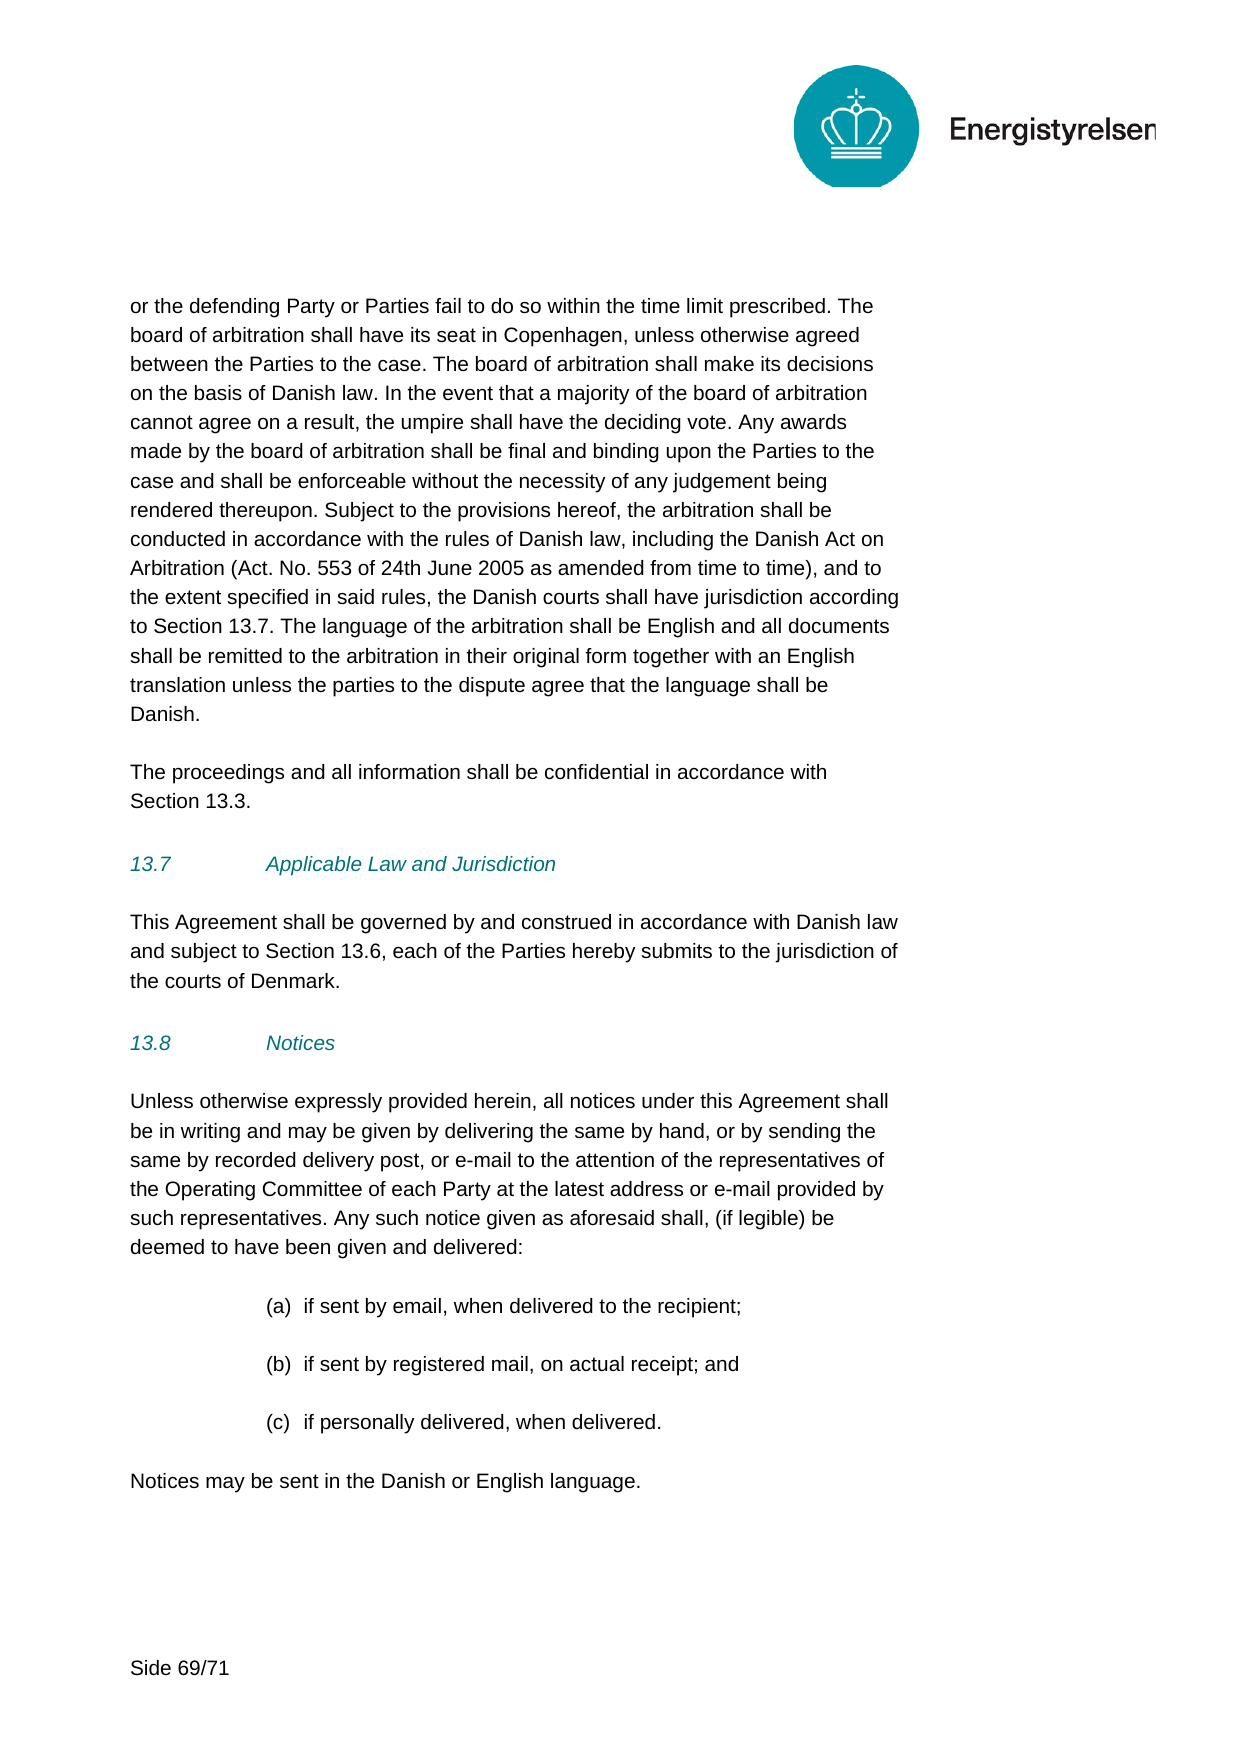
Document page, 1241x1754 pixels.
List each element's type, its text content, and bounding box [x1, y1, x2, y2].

list if sent by registered mail, on actual receipt; and [266, 1347, 901, 1376]
subtitle 13.8 Notices [130, 1026, 901, 1055]
text The proceedings and all information shall be confidential in accordance with Section 13.3. [130, 755, 901, 813]
text This Agreement shall be governed by and construed in accordance with Danish law and subject to Section 13.6, each of the Parties hereby submits to the jurisdiction of the courts of Denmark. [130, 905, 901, 992]
picture [793, 65, 1156, 187]
text Notices may be sent in the Danish or English language. [130, 1463, 901, 1492]
list if personally delivered, when delivered. [266, 1405, 901, 1434]
subtitle 13.7 Applicable Law and Jurisdiction [130, 847, 901, 876]
text Unless otherwise expressly provided herein, all notices under this Agreement shall be in writing and may be given by delivering the same by hand, or by sending the same by recorded delivery post, or e-mail to the attention of the representatives of the Operating Committee of each Party at the latest address or e-mail provided by such representatives. Any such notice given as aforesaid shall, (if legible) be deemed to have been given and delivered: [130, 1084, 901, 1259]
list if sent by email, when delivered to the recipient; [266, 1288, 901, 1317]
